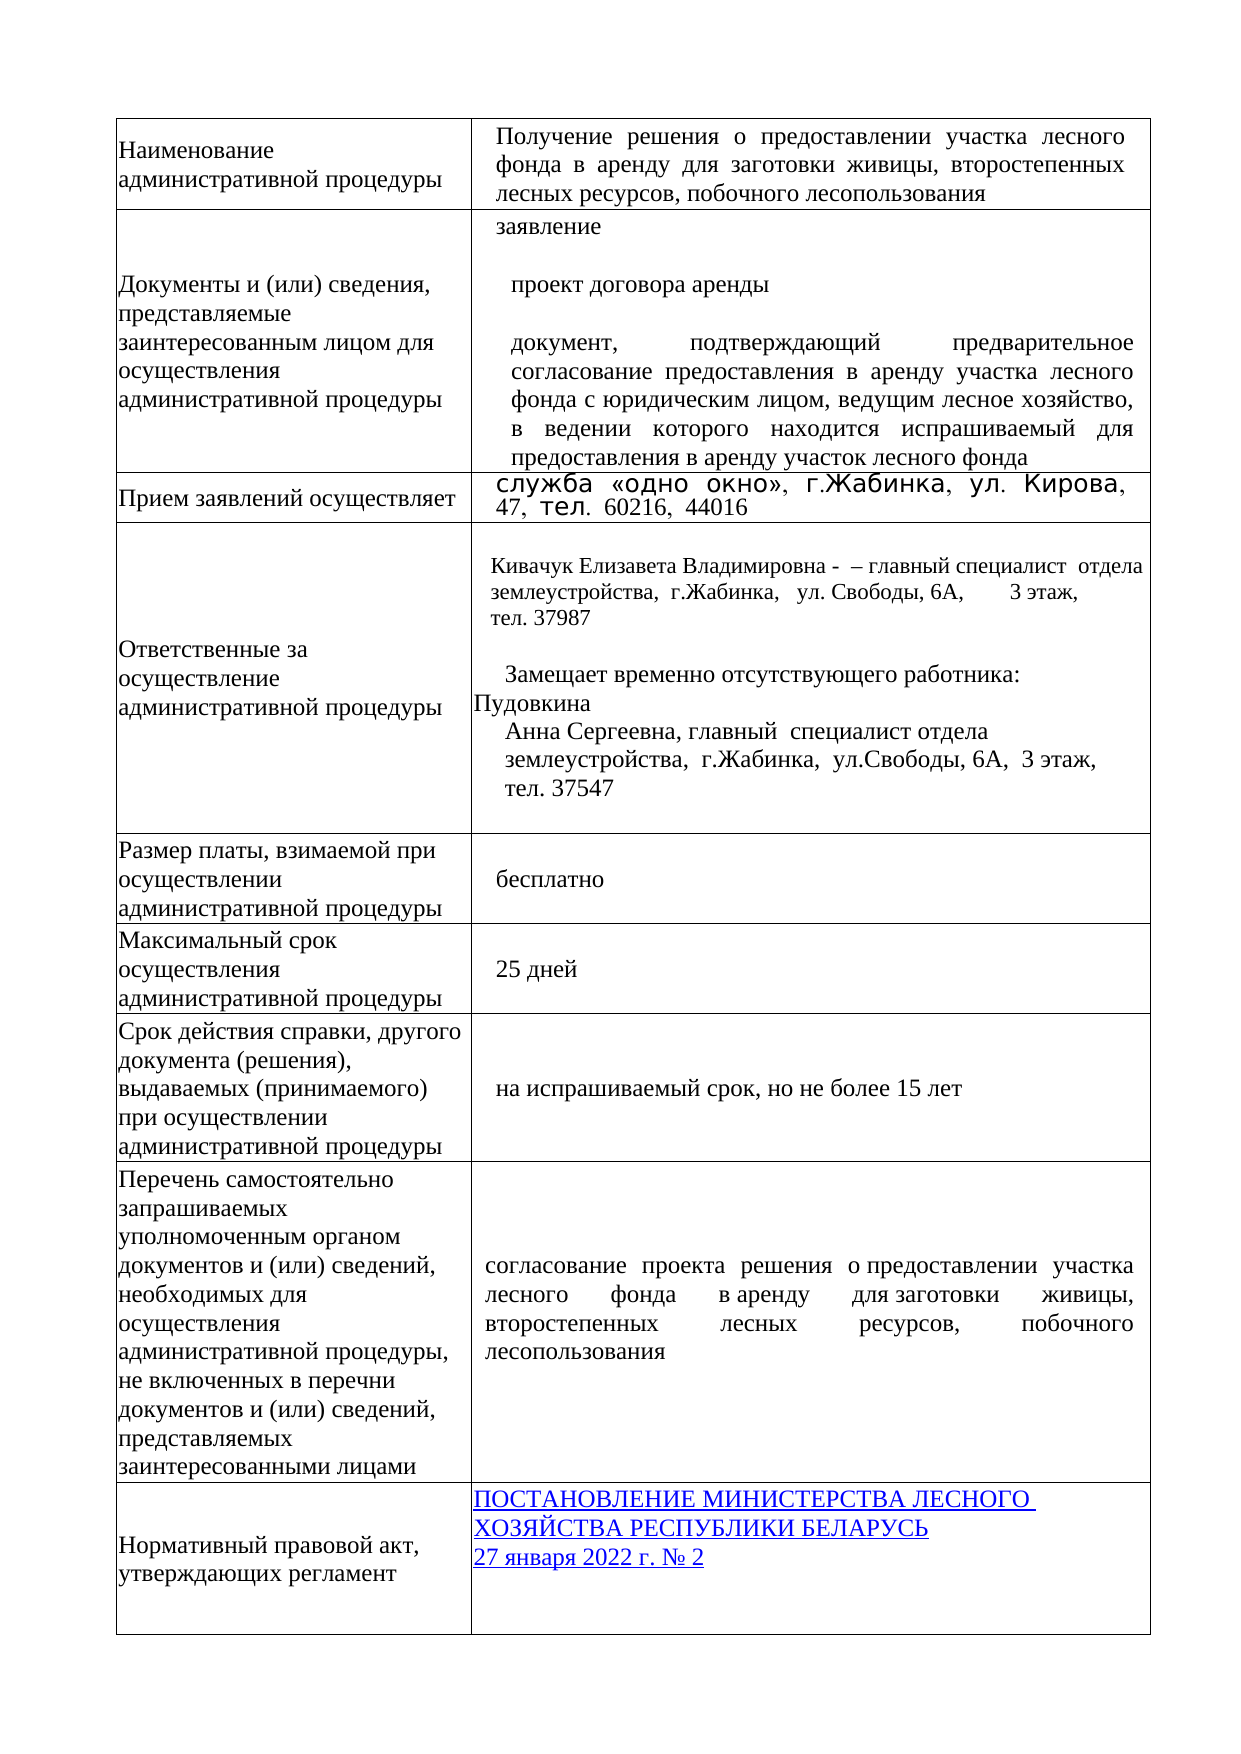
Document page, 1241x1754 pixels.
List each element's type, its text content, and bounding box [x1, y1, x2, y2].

table_cell 25 дней [472, 924, 1150, 1013]
table_cell Ответственные за осуществление административной процедуры [117, 523, 471, 832]
table_cell ПОСТАНОВЛЕНИЕ МИНИСТЕРСТВА ЛЕСНОГО ХОЗЯЙСТВА РЕСПУБЛИКИ БЕЛАРУСЬ 27 января 2022 г. № 2 [472, 1483, 1150, 1634]
table_cell служба «одно окно», г.Жабинка, ул. Кирова, 47, тел. 60216, 44016 [472, 473, 1150, 522]
table_cell согласование проекта решения о предоставлении участка лесного фонда в аренду для заготовки живицы, второстепенных лесных ресурсов, побочного лесопользования [472, 1162, 1150, 1482]
table_cell заявление проект договора аренды документ, подтверждающий предварительное согласование предоставления в аренду участка лесного фонда с юридическим лицом, ведущим лесное хозяйство, в ведении которого находится испрашиваемый для предоставления в аренду участок лесного фонда [472, 210, 1150, 472]
table_cell бесплатно [472, 834, 1150, 923]
table_cell Размер платы, взимаемой при осуществлении административной процедуры [117, 834, 471, 923]
table_cell Документы и (или) сведения, представляемые заинтересованным лицом для осуществления административной процедуры [117, 210, 471, 472]
table_cell Срок действия справки, другого документа (решения), выдаваемых (принимаемого) при осуществлении административной процедуры [117, 1014, 471, 1161]
table_cell Нормативный правовой акт, утверждающих регламент [117, 1483, 471, 1634]
table_cell Максимальный срок осуществления административной процедуры [117, 924, 471, 1013]
table_cell Кивачук Елизавета Владимировна - – главный специалист отдела землеустройства, г.Жабинка, ул. Свободы, 6А, 3 этаж, тел. 37987 Замещает временно отсутствующего работника: Пудовкина Анна Сергеевна, главный специалист отдела землеустройства, г.Жабинка, ул.Свободы, 6А, 3 этаж, тел. 37547 [472, 523, 1150, 832]
table_cell на испрашиваемый срок, но не более 15 лет [472, 1014, 1150, 1161]
table_header Наименование административной процедуры [117, 119, 471, 208]
table_header Получение решения о предоставлении участка лесного фонда в аренду для заготовки живицы, второстепенных лесных ресурсов, побочного лесопользования [472, 119, 1150, 208]
table_cell Перечень самостоятельно запрашиваемых уполномоченным органом документов и (или) сведений, необходимых для осуществления административной процедуры, не включенных в перечни документов и (или) сведений, представляемых заинтересованными лицами [117, 1162, 471, 1482]
table_cell Прием заявлений осуществляет [117, 473, 471, 522]
